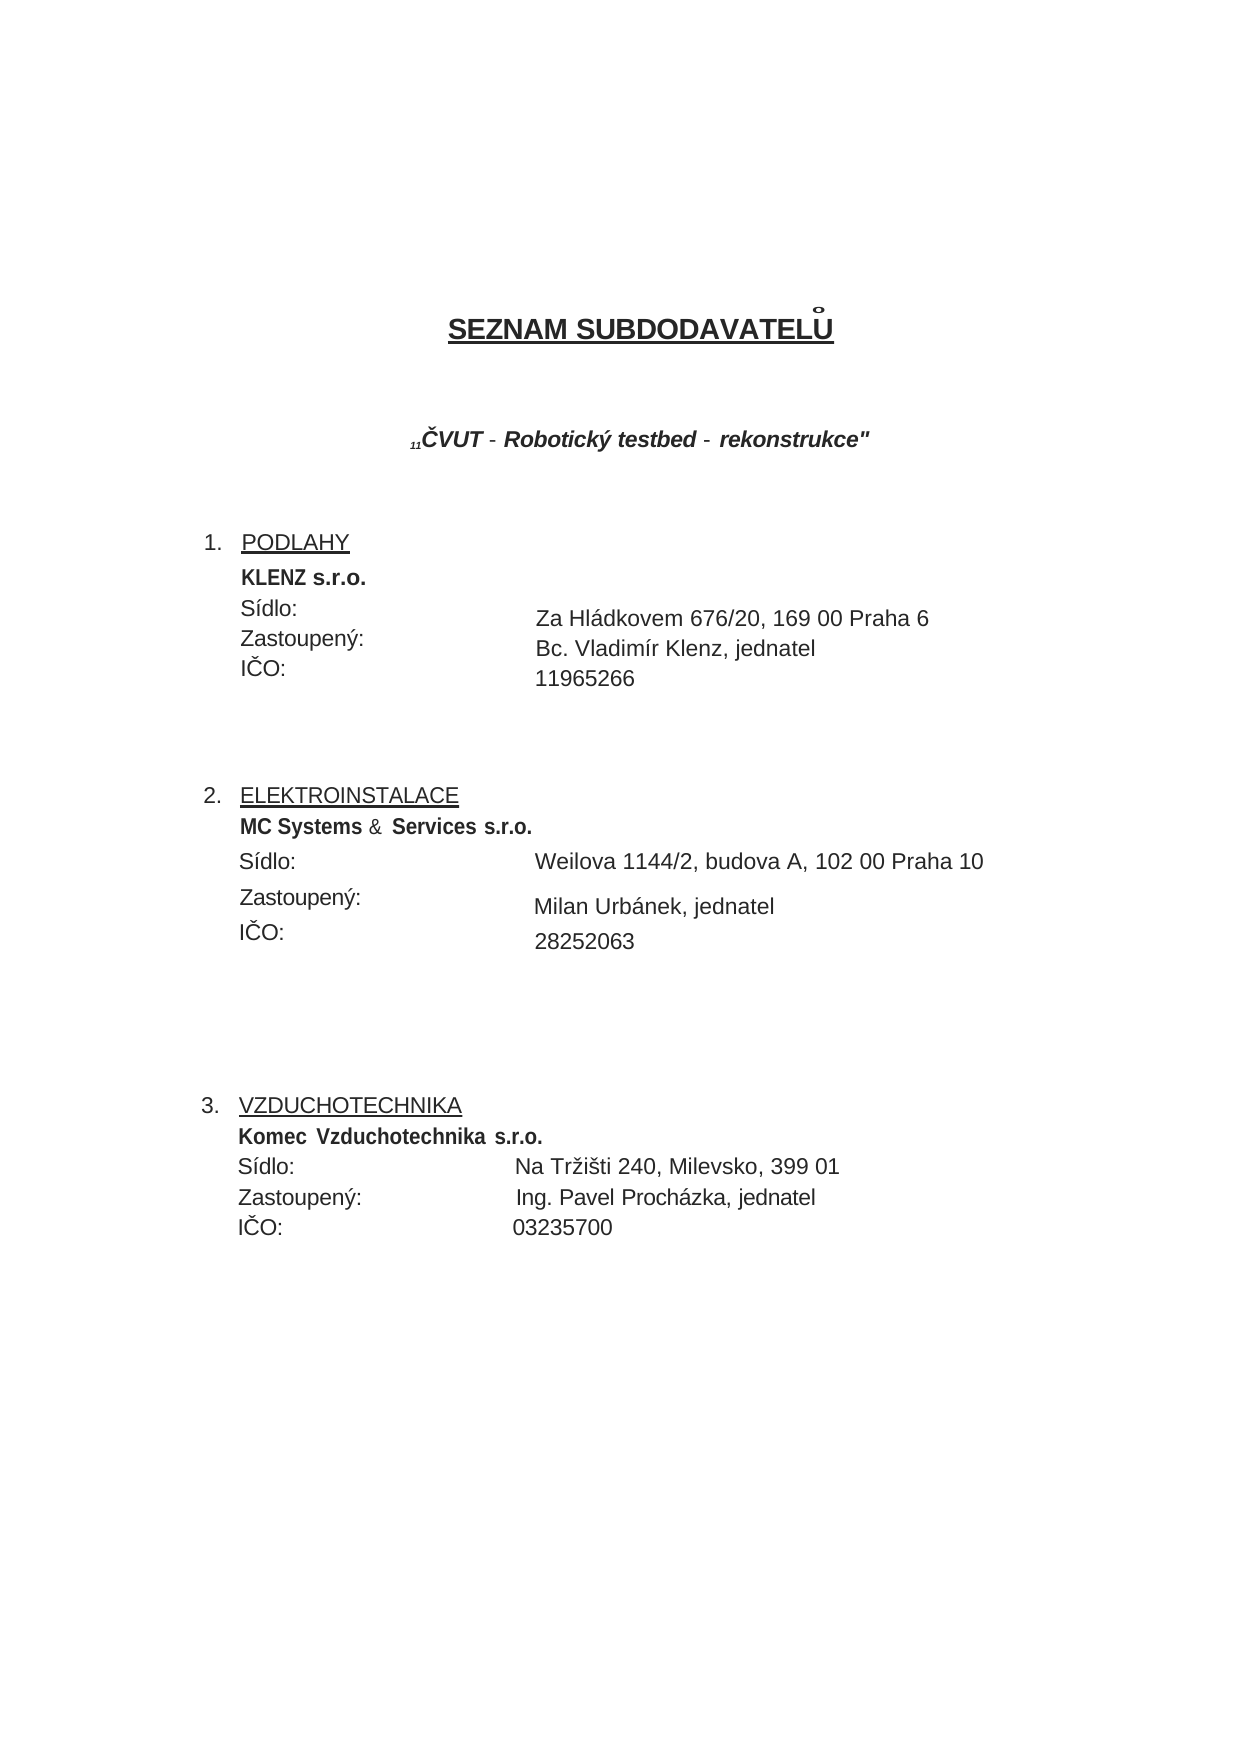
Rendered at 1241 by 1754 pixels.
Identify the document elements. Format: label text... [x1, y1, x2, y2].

subtitle KLENZ s.r.o. [241, 564, 370, 591]
text 11ČVUT - Robotický testbed - rekonstrukce" [219, 426, 1061, 452]
text Sídlo: Zastoupený: IČO: [240, 595, 366, 682]
text Za Hládkovem 676/20, 169 00 Praha 6 Bc. Vladimír Klenz, jednatel [535, 604, 952, 661]
text Sídlo: Weilova 1144/2, budova A, 102 00 Praha 10 [239, 848, 1063, 875]
text Zastoupený: IČO: [239, 884, 363, 946]
subtitle MC Systems & Services s.r.o. [240, 813, 1063, 840]
text Zastoupený: Ing. Pavel Procházka, jednatel [238, 1184, 1063, 1210]
text 11965266 [534, 665, 1063, 691]
text Sídlo: Na Tržišti 240, Milevsko, 399 01 [237, 1153, 1063, 1179]
subtitle Komec Vzduchotechnika s.r.o. [238, 1123, 1063, 1149]
list VZDUCHOTECHNIKA [201, 1092, 1063, 1118]
text IČO: 03235700 [237, 1214, 1063, 1241]
list PODLAHY [204, 529, 370, 555]
list ELEKTROINSTALACE [203, 782, 1063, 809]
text Milan Urbánek, jednatel 28252063 [534, 893, 781, 954]
title SEZNAM SUBDODAVATELU [219, 315, 1063, 345]
